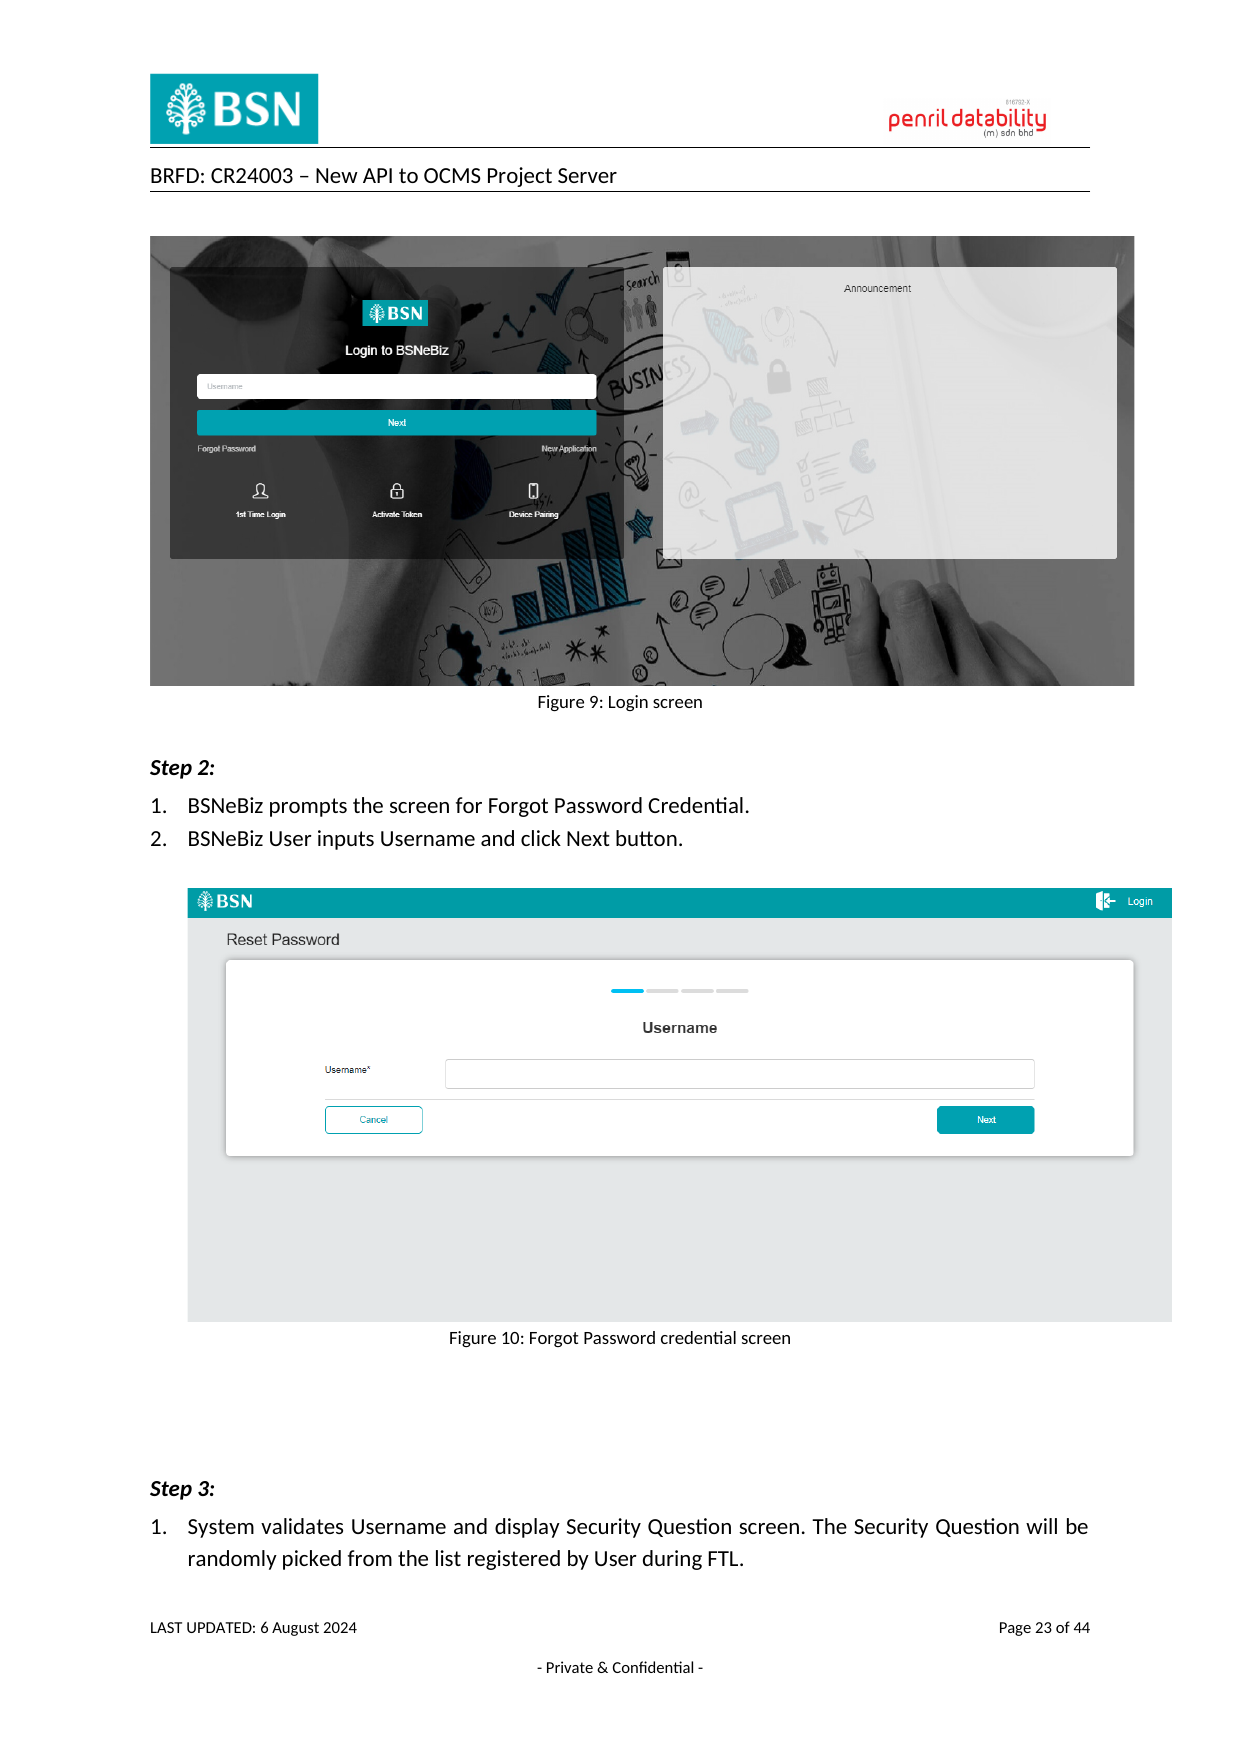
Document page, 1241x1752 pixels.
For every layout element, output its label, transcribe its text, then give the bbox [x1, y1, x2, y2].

text Step 2: [150, 753, 1090, 781]
list BSNeBiz prompts the screen for Forgot Password Credential. [150, 791, 1090, 819]
text Figure 10: Forgot Password credential screen [150, 1326, 1090, 1349]
list BSNeBiz User inputs Username and click Next button. [150, 824, 1090, 852]
picture [187, 888, 1172, 1322]
text Figure 9: Login screen [150, 690, 1090, 713]
text Step 3: [150, 1474, 1090, 1502]
picture [150, 236, 1135, 686]
list System validates Username and display Security Question screen. The Security Question will be randomly picked from the list registered by User during FTL. [150, 1512, 1090, 1573]
picture [150, 73, 319, 145]
picture [883, 98, 1051, 145]
